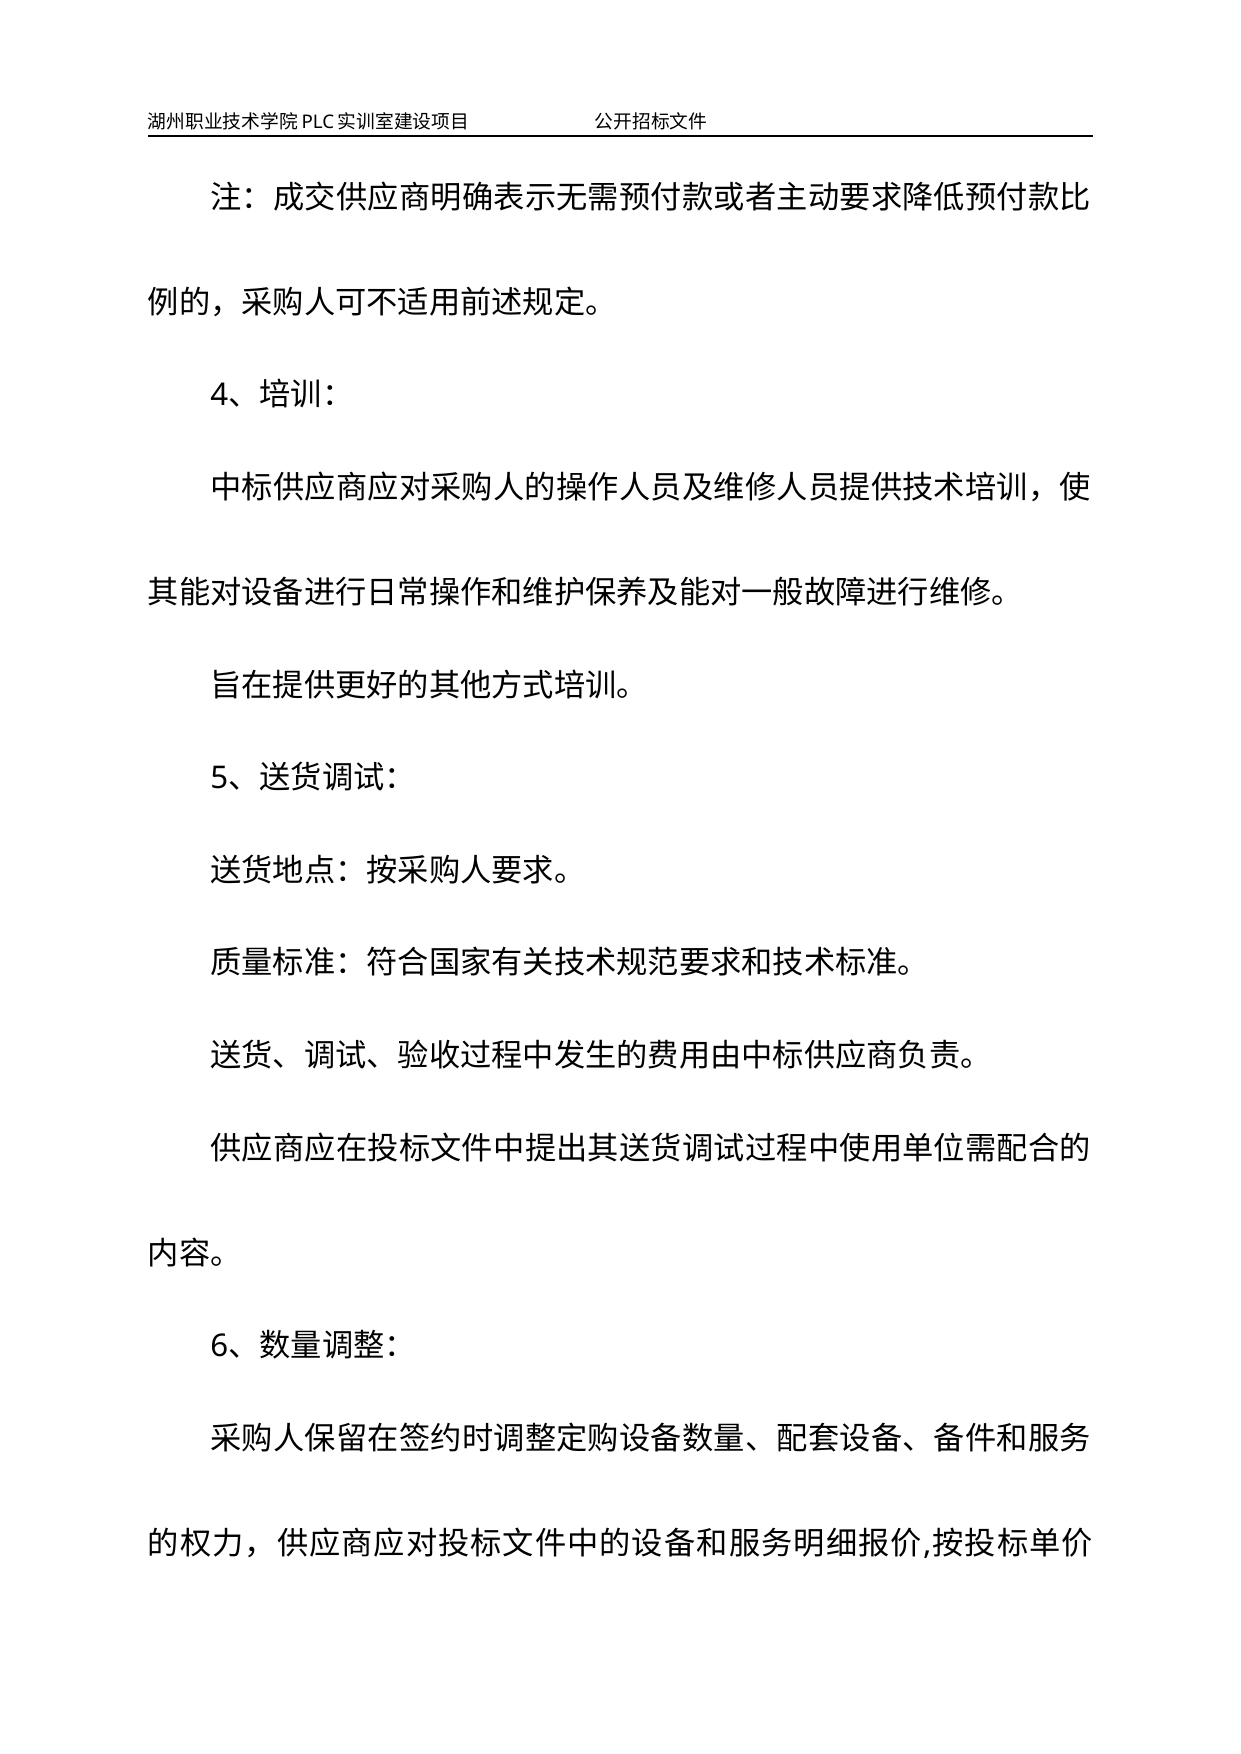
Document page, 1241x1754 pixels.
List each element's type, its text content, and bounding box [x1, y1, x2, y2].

text 5、送货调试： [148, 740, 1093, 810]
text 注：成交供应商明确表示无需预付款或者主动要求降低预付款比例的，采购人可不适用前述规定。 [148, 159, 1093, 334]
text 6、数量调整： [148, 1308, 1093, 1378]
text 质量标准：符合国家有关技术规范要求和技术标准。 [148, 925, 1093, 995]
text 4、培训： [148, 357, 1093, 427]
text 送货地点：按采购人要求。 [148, 833, 1093, 903]
text 中标供应商应对采购人的操作人员及维修人员提供技术培训，使其能对设备进行日常操作和维护保养及能对一般故障进行维修。 [148, 450, 1093, 625]
text 旨在提供更好的其他方式培训。 [148, 647, 1093, 717]
text 供应商应在投标文件中提出其送货调试过程中使用单位需配合的内容。 [148, 1111, 1093, 1286]
text 送货、调试、验收过程中发生的费用由中标供应商负责。 [148, 1018, 1093, 1088]
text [148, 1401, 1093, 1576]
